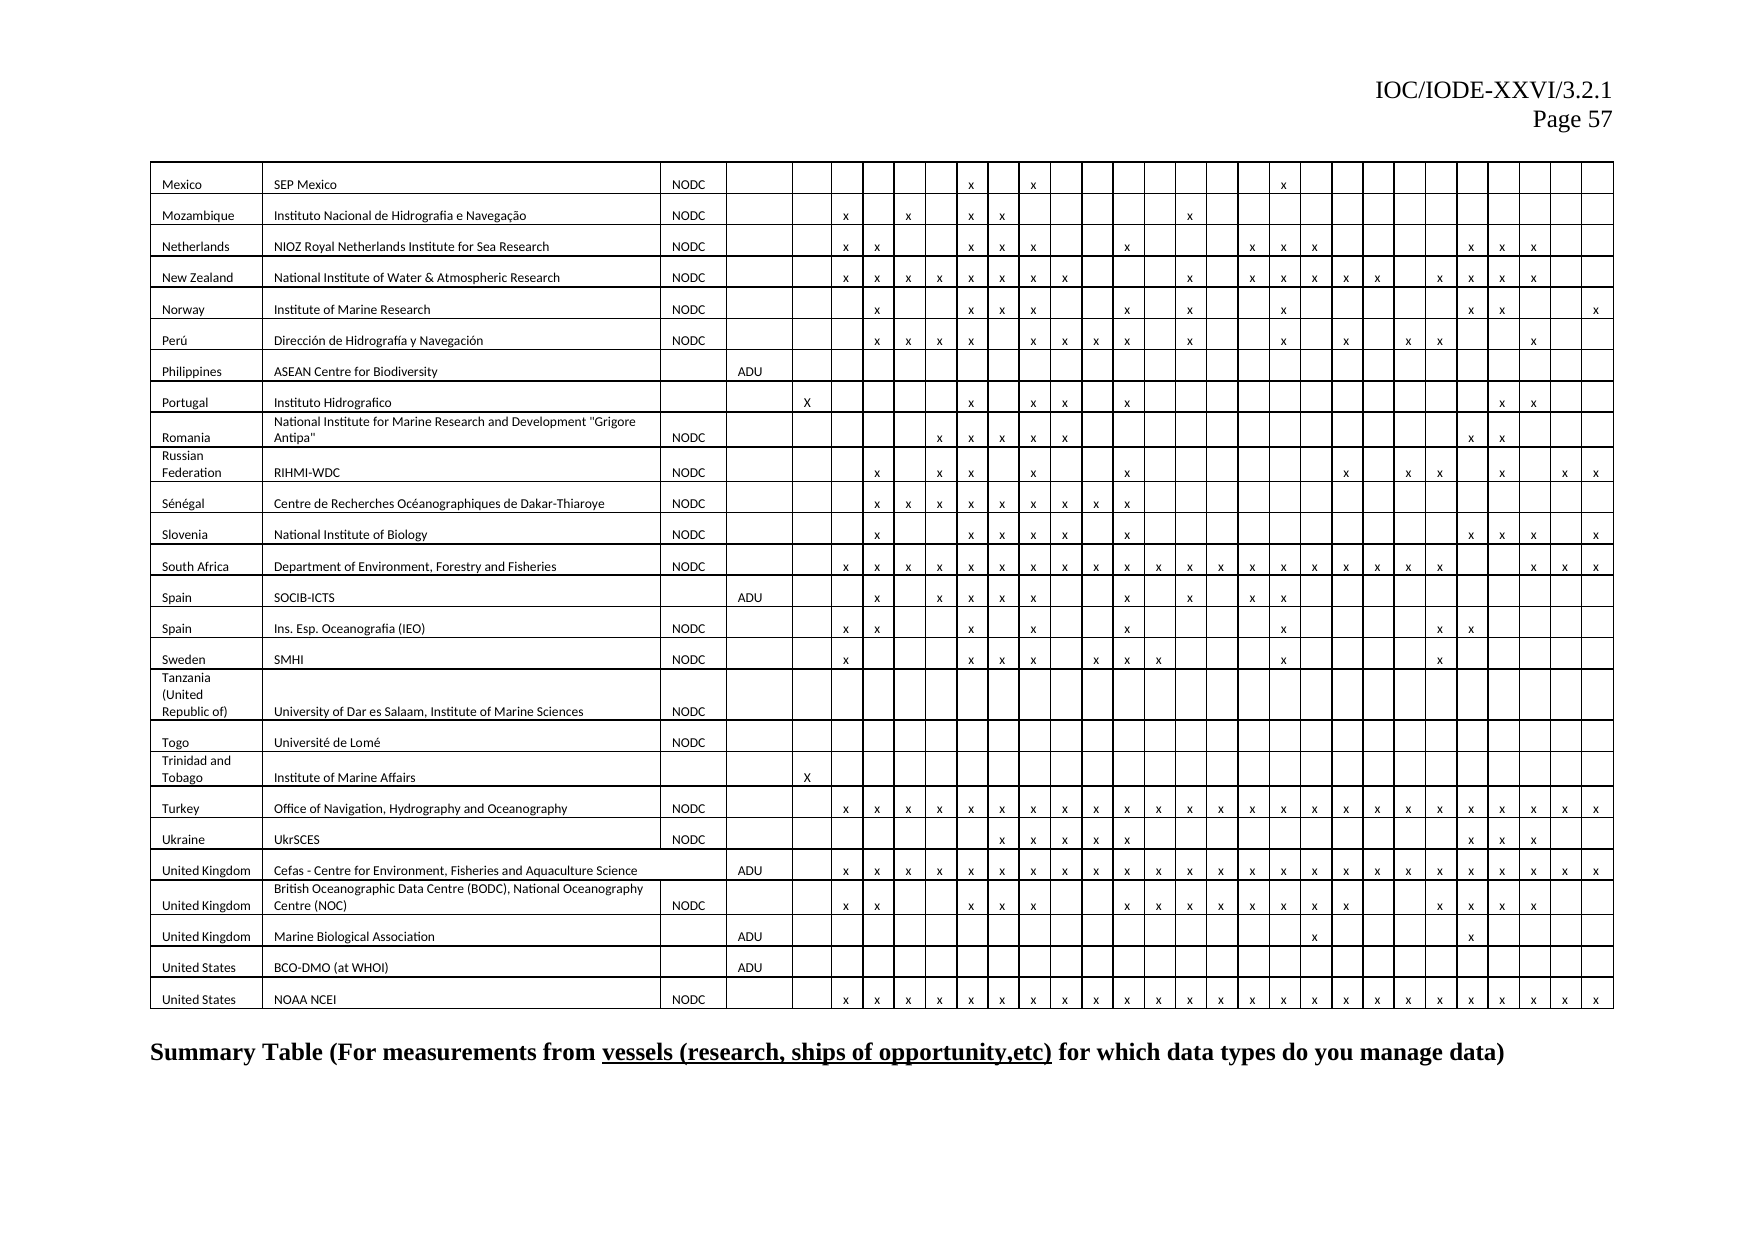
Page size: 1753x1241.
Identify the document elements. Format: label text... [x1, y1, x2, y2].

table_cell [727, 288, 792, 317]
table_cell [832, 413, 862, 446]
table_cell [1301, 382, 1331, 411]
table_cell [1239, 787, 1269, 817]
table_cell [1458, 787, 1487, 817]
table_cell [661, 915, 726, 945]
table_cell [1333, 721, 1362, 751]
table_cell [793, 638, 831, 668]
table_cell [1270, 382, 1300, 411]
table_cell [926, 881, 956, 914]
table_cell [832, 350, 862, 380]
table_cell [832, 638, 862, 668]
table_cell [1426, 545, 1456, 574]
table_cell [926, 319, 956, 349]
text Summary Table (For measurements from vessels (research, ships of opportunity,etc) for which data types do you manage data) [150, 1037, 1612, 1066]
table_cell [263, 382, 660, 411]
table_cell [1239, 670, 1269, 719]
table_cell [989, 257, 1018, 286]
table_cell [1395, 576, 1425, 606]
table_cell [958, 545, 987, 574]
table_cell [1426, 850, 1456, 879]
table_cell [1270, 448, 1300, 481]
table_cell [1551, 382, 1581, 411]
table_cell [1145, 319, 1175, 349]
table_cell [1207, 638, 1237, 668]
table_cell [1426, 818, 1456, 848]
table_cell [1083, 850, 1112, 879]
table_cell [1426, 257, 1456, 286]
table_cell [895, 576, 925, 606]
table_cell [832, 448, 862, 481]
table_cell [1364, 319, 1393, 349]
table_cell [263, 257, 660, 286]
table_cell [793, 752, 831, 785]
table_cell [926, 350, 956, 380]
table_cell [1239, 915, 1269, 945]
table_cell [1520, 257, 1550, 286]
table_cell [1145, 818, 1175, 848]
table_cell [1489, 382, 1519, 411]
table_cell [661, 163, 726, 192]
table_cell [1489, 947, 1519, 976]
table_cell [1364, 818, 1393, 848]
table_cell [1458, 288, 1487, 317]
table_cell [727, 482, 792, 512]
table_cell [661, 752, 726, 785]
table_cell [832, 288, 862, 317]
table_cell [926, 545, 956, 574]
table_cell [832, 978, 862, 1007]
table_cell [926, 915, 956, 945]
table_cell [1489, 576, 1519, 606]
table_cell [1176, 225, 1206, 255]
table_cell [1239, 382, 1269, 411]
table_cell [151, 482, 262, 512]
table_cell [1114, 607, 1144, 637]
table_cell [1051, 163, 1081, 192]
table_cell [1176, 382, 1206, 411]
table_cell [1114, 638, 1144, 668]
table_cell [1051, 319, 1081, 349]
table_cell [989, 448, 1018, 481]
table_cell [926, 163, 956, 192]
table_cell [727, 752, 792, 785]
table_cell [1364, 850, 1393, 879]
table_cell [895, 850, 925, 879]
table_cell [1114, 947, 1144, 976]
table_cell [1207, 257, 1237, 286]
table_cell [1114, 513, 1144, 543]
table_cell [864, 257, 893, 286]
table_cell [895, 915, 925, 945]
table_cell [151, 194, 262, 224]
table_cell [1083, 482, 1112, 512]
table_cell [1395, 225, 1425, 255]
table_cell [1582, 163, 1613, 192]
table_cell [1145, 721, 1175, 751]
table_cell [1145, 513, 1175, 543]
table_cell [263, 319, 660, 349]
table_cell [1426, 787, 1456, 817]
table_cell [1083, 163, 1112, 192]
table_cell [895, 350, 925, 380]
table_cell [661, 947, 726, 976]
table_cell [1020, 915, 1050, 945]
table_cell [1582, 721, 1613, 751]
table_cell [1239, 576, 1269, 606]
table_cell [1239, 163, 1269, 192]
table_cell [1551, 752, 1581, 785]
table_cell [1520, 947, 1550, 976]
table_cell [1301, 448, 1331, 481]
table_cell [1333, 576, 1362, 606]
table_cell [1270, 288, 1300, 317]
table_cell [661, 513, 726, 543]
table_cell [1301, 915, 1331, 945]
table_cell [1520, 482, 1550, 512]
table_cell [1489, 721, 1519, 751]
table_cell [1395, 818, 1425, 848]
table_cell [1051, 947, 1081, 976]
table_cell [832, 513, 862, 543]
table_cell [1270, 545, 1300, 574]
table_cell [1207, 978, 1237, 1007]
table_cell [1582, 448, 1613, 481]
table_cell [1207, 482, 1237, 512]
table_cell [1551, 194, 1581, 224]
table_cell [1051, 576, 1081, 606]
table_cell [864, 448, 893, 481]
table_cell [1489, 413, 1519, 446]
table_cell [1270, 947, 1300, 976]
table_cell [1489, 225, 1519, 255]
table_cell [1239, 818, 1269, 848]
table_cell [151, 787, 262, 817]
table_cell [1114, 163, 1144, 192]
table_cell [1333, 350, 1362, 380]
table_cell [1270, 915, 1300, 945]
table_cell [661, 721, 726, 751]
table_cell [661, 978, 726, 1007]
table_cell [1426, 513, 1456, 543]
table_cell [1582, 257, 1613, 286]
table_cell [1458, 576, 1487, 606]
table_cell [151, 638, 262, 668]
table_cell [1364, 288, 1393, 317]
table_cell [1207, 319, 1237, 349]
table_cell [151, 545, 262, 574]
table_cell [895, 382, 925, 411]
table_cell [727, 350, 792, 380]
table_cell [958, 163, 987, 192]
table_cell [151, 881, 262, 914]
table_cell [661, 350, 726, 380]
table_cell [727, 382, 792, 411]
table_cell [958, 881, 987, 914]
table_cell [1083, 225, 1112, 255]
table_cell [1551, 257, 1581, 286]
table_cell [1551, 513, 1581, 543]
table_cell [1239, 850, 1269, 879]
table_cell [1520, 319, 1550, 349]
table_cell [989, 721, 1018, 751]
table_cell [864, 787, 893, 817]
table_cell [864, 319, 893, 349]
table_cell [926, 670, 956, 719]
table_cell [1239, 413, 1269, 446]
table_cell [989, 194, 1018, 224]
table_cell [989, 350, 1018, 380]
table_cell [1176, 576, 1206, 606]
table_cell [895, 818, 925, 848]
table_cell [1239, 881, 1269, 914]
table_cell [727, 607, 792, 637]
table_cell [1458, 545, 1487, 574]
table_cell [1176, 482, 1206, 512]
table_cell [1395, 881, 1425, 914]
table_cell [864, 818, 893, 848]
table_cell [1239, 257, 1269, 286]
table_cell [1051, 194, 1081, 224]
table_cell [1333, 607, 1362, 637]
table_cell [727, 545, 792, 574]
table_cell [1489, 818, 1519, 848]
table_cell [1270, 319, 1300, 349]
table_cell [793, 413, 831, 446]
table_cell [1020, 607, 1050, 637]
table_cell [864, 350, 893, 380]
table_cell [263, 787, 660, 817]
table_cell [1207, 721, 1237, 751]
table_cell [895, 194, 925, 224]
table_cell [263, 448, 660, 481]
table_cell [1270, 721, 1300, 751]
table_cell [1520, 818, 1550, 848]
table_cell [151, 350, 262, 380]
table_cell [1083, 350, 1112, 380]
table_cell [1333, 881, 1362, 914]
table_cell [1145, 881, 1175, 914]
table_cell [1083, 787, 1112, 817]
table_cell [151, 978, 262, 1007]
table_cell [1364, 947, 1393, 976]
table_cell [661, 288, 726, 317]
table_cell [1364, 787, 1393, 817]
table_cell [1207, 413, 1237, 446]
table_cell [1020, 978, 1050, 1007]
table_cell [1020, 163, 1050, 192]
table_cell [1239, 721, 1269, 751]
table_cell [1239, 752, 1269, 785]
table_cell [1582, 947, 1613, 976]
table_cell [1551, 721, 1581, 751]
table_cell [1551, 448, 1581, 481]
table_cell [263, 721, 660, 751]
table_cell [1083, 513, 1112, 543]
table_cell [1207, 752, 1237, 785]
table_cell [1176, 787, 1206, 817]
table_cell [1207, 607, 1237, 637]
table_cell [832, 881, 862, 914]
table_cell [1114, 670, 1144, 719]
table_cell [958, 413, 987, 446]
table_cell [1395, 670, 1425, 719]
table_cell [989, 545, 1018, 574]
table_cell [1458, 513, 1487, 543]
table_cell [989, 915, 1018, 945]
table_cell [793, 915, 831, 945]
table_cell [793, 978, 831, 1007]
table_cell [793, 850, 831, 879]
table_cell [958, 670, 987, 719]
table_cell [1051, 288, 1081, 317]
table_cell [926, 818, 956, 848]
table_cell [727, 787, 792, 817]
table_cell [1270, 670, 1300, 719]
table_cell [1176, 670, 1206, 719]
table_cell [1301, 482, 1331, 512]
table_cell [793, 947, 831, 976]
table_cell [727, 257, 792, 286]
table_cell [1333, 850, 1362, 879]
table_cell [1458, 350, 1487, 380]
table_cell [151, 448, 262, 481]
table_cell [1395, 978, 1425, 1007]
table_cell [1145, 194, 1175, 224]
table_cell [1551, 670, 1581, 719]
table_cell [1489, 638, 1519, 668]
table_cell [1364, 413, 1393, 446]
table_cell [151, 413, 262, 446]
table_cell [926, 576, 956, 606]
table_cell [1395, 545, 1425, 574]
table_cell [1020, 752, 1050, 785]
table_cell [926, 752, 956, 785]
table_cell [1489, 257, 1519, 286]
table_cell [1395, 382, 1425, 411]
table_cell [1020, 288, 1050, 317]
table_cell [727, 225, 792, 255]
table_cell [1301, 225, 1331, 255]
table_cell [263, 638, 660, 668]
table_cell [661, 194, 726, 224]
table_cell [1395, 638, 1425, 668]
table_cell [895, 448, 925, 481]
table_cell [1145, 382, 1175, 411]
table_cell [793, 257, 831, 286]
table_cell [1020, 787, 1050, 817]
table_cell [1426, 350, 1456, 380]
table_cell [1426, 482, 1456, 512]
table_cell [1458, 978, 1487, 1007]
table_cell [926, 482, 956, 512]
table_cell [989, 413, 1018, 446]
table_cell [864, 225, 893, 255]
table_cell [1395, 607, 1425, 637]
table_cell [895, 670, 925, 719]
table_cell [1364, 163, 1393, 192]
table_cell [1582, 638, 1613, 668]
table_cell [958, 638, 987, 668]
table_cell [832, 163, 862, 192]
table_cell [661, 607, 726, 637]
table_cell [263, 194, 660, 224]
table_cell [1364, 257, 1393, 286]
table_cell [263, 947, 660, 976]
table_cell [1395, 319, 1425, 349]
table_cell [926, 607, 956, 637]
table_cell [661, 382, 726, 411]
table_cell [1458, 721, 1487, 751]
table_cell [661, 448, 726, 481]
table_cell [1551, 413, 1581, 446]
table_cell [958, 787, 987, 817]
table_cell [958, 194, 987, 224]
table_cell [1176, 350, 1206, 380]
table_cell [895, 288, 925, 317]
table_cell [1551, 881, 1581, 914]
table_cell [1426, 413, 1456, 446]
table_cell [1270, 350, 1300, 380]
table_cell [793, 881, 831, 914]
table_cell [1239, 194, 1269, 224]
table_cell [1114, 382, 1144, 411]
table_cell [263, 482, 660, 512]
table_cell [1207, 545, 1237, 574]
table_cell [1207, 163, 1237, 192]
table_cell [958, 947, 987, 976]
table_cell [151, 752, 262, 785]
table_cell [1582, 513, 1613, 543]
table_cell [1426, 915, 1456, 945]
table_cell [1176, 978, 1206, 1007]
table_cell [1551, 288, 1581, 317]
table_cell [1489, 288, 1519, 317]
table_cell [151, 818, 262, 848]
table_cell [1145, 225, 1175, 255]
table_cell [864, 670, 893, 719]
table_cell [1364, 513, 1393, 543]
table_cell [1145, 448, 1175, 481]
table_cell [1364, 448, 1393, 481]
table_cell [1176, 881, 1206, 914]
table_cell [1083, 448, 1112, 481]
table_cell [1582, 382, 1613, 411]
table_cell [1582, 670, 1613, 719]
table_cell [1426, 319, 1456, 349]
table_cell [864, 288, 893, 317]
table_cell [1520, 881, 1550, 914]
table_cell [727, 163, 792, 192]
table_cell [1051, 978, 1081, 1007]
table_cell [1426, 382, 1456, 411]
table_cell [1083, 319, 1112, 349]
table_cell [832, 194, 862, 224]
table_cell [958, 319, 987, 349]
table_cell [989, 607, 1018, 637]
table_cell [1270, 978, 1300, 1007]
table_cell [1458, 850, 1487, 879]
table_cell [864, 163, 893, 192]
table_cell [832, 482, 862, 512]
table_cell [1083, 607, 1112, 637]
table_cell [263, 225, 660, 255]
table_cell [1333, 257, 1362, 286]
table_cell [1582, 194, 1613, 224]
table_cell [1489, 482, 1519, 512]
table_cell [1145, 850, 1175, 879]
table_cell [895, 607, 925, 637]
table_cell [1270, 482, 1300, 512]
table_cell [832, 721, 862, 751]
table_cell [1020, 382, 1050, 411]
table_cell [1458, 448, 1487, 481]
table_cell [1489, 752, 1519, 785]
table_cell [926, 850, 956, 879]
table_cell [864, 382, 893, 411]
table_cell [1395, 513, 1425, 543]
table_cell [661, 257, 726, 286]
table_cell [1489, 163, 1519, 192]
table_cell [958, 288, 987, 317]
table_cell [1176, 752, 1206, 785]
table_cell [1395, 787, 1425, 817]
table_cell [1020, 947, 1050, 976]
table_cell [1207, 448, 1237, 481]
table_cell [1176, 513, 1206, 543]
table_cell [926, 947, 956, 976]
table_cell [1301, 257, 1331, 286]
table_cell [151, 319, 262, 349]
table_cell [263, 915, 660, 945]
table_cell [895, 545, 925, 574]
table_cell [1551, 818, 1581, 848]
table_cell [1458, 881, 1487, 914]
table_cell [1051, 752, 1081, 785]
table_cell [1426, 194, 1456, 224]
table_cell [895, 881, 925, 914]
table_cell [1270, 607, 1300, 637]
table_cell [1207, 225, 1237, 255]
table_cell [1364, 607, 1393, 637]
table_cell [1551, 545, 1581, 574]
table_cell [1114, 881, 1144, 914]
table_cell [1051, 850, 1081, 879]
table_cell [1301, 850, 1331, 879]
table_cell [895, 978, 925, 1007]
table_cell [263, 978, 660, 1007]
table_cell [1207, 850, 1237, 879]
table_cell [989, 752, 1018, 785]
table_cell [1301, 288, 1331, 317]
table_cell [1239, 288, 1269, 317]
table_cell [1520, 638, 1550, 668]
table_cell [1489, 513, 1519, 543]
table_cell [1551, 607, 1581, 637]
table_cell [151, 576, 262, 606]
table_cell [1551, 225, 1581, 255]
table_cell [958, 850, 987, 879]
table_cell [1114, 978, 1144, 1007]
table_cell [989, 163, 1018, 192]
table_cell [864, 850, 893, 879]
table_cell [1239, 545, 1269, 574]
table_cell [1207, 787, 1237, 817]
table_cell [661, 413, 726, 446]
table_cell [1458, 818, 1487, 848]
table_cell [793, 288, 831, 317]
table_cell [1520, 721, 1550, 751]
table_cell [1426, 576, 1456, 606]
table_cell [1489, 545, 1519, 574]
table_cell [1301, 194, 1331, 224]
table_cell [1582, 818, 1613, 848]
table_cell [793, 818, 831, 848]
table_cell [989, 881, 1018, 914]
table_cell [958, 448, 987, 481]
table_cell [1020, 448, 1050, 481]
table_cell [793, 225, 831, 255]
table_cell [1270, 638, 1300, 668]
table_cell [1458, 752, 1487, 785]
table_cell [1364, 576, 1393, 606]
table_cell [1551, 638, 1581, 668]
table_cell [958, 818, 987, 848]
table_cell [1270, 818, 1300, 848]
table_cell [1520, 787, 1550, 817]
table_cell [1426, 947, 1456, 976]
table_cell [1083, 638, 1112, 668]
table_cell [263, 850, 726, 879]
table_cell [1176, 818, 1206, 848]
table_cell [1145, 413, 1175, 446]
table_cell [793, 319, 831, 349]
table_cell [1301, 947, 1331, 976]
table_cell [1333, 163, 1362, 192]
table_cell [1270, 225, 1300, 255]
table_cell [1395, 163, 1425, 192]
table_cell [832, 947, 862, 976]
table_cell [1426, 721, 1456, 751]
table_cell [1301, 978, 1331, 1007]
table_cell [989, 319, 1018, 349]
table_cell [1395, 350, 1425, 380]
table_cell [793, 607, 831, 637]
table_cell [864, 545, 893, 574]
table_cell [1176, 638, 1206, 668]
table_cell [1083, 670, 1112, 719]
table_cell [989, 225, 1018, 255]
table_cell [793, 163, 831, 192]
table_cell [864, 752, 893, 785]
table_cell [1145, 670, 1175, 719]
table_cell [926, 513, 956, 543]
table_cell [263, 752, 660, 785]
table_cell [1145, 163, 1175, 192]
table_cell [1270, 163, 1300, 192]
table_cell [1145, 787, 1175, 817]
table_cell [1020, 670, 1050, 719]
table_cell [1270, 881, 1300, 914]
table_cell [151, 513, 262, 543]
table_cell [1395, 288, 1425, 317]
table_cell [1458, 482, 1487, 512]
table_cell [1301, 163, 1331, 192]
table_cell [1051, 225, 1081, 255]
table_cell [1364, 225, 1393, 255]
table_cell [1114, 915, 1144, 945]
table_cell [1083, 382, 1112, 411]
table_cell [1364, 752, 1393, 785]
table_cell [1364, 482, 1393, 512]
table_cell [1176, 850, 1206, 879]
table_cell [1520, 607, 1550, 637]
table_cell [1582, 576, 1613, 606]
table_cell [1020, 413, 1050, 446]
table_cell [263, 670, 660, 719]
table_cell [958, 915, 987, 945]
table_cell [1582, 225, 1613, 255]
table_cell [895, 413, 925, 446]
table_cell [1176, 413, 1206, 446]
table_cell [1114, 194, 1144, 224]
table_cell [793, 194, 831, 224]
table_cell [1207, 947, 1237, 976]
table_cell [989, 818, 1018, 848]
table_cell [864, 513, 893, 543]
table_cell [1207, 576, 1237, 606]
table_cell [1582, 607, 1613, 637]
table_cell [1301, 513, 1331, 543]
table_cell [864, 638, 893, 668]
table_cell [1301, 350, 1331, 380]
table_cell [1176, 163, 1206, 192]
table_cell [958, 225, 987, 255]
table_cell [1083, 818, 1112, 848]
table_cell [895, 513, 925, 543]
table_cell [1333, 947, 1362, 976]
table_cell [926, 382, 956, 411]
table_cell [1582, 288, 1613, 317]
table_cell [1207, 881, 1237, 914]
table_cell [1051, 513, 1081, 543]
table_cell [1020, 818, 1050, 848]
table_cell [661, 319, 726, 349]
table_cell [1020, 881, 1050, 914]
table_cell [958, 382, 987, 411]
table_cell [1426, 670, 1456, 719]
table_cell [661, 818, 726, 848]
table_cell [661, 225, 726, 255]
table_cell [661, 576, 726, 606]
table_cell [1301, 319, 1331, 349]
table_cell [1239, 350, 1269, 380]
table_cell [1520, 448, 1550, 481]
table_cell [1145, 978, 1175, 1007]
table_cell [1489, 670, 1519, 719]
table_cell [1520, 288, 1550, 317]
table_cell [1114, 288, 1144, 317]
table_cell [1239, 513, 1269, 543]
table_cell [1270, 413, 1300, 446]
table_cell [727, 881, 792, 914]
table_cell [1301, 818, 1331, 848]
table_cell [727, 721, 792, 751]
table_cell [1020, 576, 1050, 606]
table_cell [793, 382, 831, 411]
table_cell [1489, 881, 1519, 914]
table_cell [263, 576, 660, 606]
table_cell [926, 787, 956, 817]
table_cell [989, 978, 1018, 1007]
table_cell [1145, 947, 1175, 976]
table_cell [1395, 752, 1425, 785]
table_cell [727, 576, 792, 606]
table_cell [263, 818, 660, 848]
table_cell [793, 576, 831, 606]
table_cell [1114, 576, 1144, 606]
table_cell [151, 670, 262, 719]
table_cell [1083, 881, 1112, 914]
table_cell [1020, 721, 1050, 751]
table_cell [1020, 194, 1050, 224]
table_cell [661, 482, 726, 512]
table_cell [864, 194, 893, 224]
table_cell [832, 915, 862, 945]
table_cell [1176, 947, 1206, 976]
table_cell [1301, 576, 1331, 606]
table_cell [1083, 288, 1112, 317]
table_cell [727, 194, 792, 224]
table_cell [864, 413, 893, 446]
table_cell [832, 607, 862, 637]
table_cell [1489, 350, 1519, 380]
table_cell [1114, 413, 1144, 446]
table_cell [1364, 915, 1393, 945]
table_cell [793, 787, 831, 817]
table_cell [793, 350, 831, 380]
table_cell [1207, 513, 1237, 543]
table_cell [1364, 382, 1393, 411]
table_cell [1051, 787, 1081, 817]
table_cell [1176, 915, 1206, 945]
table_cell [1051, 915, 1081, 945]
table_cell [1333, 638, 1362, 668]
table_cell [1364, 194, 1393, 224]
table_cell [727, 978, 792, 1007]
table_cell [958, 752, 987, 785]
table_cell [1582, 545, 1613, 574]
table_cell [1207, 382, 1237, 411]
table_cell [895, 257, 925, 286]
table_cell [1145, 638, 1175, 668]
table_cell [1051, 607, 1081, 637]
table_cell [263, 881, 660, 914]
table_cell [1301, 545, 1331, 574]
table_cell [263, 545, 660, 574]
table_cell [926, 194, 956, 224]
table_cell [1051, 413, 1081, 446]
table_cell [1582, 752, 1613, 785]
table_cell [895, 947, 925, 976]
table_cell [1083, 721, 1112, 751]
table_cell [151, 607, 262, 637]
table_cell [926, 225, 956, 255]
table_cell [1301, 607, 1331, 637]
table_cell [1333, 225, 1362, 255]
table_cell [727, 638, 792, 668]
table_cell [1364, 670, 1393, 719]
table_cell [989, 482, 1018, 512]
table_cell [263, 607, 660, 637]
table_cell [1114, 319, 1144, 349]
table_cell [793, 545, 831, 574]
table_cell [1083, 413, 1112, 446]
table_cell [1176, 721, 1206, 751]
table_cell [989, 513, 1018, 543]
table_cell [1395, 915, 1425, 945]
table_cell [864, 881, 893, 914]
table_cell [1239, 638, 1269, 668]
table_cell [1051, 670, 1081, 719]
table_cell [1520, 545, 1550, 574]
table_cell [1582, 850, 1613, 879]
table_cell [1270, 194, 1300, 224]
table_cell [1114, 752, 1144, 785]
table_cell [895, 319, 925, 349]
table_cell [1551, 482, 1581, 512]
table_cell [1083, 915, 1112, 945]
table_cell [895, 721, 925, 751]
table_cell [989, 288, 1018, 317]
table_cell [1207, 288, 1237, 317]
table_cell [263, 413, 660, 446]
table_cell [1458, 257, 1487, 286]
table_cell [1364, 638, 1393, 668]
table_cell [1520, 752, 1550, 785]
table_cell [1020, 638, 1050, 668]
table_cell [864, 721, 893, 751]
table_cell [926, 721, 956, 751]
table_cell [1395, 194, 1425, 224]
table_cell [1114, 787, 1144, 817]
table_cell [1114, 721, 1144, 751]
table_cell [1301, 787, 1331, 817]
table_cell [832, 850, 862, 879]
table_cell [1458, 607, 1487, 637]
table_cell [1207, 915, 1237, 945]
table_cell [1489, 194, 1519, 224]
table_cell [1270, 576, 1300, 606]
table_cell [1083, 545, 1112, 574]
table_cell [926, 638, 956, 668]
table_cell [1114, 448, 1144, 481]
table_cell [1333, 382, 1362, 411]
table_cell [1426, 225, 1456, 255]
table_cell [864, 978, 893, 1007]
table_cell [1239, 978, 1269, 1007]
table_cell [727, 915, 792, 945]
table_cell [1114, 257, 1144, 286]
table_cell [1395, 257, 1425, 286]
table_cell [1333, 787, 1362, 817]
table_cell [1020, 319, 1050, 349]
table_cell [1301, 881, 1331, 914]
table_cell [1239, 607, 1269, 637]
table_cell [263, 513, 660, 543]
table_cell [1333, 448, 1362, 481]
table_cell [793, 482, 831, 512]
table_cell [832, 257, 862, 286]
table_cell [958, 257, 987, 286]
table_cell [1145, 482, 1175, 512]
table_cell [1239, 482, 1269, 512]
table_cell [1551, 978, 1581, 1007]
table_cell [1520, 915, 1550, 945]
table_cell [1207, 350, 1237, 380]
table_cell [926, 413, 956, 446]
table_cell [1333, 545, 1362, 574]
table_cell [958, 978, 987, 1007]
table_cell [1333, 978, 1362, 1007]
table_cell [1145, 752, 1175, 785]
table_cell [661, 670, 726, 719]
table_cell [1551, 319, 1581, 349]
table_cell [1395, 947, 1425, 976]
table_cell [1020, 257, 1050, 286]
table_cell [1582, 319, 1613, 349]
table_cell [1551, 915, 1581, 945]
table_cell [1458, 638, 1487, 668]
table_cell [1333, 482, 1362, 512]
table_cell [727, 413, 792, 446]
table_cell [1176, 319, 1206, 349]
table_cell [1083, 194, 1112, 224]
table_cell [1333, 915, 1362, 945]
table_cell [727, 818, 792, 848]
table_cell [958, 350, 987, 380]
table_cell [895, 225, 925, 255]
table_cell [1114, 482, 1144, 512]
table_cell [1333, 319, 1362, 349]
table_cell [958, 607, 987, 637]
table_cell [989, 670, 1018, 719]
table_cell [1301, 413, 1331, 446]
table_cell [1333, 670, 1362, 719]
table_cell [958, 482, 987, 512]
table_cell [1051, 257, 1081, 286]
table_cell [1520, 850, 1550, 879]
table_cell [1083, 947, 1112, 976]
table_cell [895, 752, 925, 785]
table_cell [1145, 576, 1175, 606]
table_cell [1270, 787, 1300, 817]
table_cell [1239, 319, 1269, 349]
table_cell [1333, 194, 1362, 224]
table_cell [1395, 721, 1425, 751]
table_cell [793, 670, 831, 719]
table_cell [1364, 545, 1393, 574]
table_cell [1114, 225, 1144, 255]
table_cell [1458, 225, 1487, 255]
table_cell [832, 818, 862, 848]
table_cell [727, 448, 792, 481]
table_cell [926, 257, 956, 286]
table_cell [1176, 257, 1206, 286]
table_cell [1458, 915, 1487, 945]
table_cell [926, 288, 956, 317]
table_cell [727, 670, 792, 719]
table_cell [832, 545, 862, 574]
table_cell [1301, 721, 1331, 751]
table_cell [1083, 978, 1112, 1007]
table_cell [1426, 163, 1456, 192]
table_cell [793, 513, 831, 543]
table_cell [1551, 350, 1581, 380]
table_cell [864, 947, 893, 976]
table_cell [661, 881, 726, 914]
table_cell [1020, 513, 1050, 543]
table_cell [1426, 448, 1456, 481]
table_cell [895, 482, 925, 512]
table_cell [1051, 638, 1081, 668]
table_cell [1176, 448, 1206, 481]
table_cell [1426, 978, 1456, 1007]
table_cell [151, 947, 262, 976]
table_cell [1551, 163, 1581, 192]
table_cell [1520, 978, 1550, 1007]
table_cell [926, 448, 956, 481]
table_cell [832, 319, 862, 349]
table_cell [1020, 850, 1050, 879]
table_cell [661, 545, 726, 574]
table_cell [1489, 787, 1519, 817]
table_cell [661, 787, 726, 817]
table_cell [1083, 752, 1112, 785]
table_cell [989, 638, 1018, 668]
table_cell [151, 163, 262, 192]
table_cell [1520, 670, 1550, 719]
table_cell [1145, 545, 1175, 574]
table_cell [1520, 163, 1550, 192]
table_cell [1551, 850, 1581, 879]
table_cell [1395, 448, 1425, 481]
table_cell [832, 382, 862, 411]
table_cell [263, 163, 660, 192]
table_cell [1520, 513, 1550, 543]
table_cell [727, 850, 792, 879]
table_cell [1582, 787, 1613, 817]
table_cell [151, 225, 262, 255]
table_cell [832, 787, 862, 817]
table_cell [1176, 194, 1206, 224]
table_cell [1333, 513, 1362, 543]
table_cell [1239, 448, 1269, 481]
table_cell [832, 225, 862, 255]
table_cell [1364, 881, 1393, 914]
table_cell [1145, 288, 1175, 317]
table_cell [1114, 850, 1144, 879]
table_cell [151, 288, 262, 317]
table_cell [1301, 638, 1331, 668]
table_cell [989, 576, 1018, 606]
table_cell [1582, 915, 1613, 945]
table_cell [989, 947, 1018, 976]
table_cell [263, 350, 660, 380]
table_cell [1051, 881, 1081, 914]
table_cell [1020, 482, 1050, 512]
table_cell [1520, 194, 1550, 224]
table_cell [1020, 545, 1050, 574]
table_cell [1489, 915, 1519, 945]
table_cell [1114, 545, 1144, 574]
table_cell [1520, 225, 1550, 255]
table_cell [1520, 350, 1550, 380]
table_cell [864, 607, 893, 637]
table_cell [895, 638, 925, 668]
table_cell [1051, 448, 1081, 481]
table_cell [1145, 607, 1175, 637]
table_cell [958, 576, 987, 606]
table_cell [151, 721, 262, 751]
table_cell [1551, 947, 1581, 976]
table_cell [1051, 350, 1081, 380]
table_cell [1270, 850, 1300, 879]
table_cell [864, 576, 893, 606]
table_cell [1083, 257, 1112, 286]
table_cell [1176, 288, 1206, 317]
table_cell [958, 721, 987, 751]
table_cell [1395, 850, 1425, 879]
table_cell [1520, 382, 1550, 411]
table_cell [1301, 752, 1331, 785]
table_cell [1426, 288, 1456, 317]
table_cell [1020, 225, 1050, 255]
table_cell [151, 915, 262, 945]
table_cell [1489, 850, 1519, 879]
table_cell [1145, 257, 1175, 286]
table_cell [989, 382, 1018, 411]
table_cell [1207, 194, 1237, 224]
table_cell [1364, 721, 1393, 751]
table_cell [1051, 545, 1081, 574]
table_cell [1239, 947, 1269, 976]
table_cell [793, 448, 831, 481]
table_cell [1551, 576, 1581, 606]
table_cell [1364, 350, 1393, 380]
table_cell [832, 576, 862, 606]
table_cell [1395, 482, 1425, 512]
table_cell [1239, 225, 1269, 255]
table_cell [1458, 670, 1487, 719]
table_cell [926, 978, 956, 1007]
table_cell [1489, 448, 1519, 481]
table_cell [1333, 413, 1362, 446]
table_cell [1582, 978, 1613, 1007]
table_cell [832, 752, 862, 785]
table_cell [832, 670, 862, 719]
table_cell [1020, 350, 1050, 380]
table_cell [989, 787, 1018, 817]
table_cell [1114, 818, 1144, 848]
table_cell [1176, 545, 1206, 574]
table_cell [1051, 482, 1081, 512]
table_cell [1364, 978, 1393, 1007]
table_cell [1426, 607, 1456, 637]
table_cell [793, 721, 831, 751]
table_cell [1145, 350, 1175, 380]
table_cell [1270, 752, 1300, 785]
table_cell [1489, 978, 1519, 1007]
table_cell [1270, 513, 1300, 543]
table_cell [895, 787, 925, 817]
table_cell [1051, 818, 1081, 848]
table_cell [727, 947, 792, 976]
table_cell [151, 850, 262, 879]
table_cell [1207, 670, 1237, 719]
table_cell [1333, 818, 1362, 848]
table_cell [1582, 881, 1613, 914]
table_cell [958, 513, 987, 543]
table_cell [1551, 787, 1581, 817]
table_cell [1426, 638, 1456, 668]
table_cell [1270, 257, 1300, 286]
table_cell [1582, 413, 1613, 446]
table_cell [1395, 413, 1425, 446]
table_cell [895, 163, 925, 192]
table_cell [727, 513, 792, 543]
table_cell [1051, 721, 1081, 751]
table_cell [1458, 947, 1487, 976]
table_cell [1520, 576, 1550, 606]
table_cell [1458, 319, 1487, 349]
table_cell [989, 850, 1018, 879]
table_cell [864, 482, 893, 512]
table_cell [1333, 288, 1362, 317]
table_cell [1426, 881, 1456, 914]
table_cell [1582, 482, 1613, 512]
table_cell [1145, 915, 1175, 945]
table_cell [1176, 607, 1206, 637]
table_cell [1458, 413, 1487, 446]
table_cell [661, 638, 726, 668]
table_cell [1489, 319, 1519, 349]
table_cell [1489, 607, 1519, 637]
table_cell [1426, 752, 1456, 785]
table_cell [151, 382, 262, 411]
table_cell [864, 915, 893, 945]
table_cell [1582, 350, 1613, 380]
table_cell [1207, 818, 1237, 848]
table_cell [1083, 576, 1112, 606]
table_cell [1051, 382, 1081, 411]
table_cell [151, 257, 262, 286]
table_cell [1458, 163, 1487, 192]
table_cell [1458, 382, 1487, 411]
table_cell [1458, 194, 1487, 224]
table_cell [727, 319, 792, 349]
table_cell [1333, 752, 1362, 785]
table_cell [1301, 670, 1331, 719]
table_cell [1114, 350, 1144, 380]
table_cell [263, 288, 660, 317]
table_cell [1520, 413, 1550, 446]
